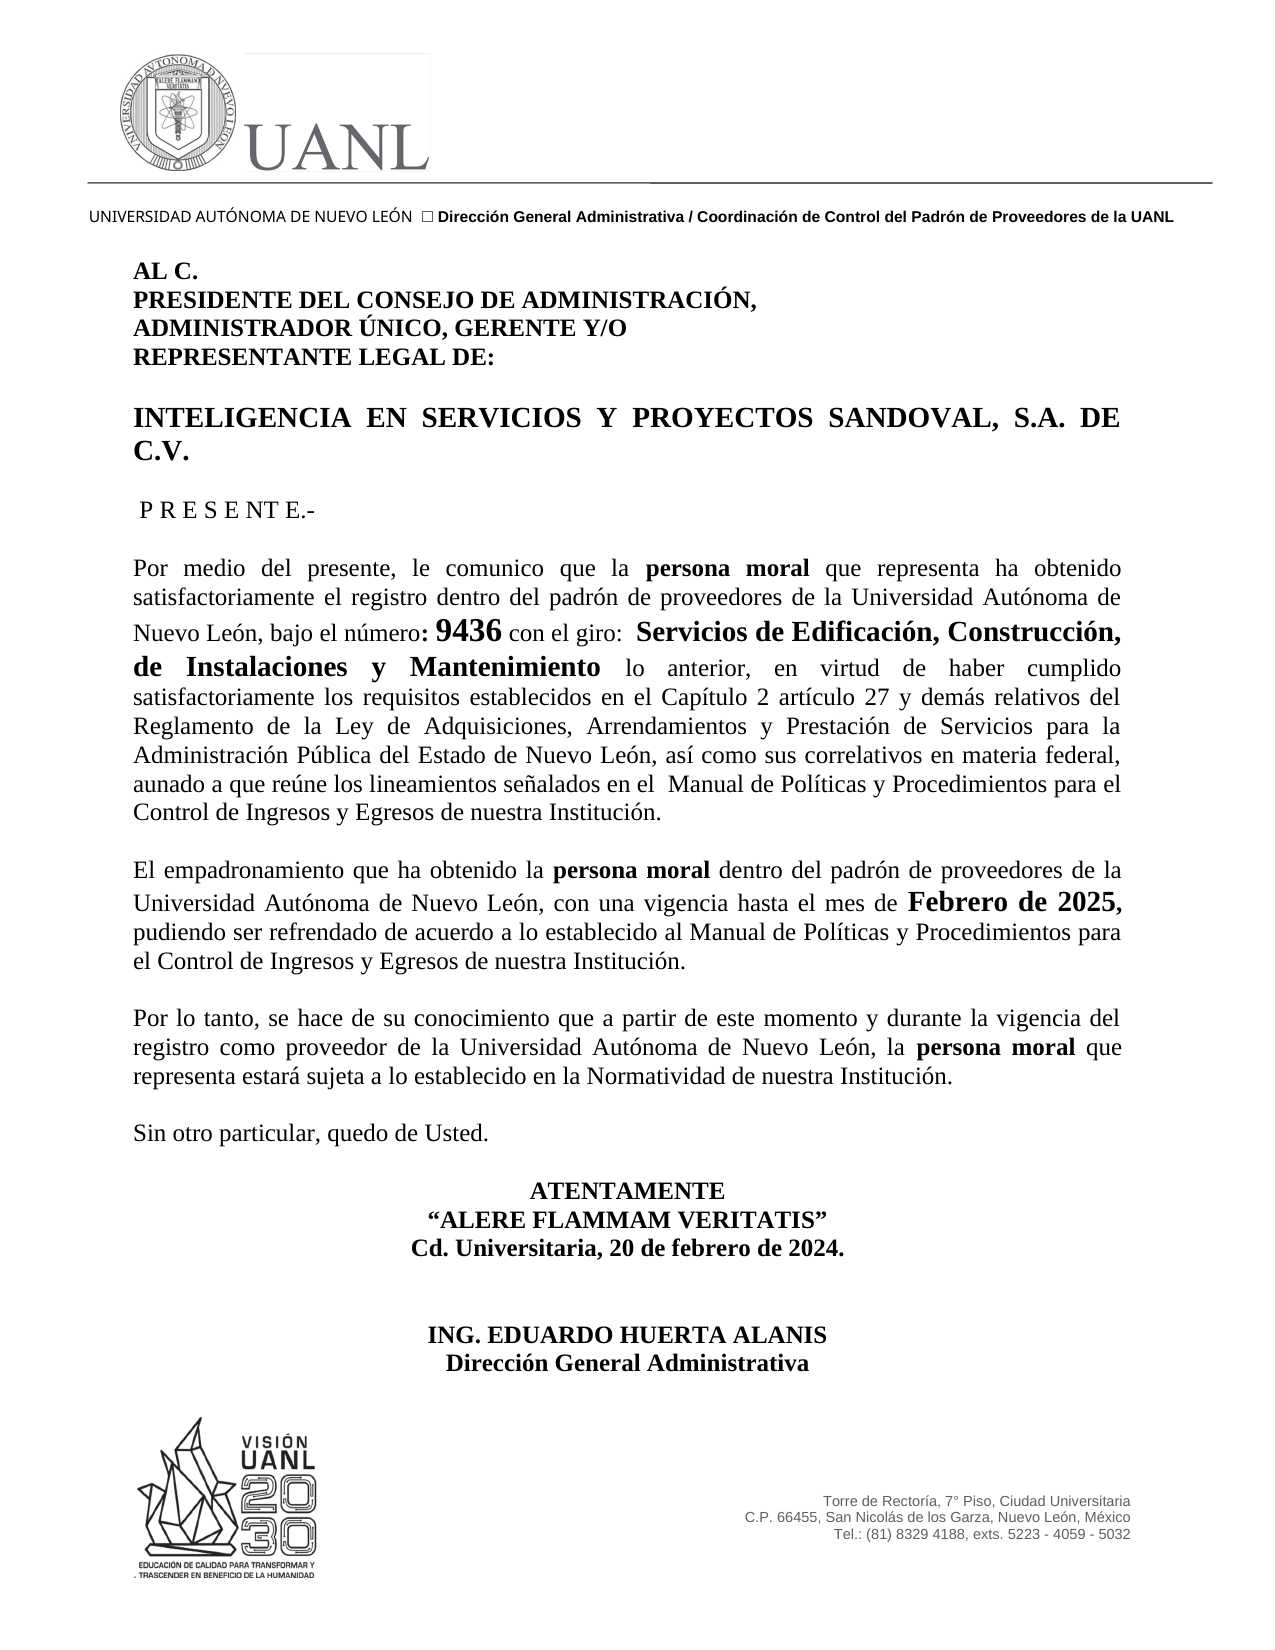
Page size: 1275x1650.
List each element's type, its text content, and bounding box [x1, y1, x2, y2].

text ADMINISTRADOR ÚNICO, GERENTE Y/O [133, 313, 1122, 342]
text Por lo tanto, se hace de su conocimiento que a partir de este momento y durante la vigencia del registro como proveedor de la Universidad Autónoma de Nuevo León, la persona moral que representa estará sujeta a lo establecido en la Normatividad de nuestra Institución. [133, 1003, 1122, 1090]
text INTELIGENCIA EN SERVICIOS Y PROYECTOS SANDOVAL, S.A. DE C.V. [133, 400, 1122, 467]
text REPRESENTANTE LEGAL DE: [133, 342, 1122, 371]
text Sin otro particular, quedo de Usted. [133, 1118, 1122, 1147]
text AL C. [133, 256, 1122, 285]
text Dirección General Administrativa [133, 1348, 1122, 1377]
picture [137, 1417, 318, 1578]
text “ALERE FLAMMAM VERITATIS” [133, 1205, 1122, 1233]
picture [118, 53, 431, 172]
text ING. EDUARDO HUERTA ALANIS [133, 1320, 1122, 1348]
text P R E S E NT E.- [133, 496, 1122, 524]
text Por medio del presente, le comunico que la persona moral que representa ha obtenido satisfactoriamente el registro dentro del padrón de proveedores de la Universidad Autónoma de Nuevo León, bajo el número: 9436 con el giro: Servicios de Edificación, Construcción, de Instalaciones y Mantenimiento lo anterior, en virtud de haber cumplido satisfactoriamente los requisitos establecidos en el Capítulo 2 artículo 27 y demás relativos del Reglamento de la Ley de Adquisiciones, Arrendamientos y Prestación de Servicios para la Administración Pública del Estado de Nuevo León, así como sus correlativos en materia federal, aunado a que reúne los lineamientos señalados en el Manual de Políticas y Procedimientos para el Control de Ingresos y Egresos de nuestra Institución. [133, 553, 1122, 826]
text El empadronamiento que ha obtenido la persona moral dentro del padrón de proveedores de la Universidad Autónoma de Nuevo León, con una vigencia hasta el mes de Febrero de 2025, pudiendo ser refrendado de acuerdo a lo establecido al Manual de Políticas y Procedimientos para el Control de Ingresos y Egresos de nuestra Institución. [133, 855, 1122, 975]
text ATENTAMENTE [133, 1176, 1122, 1205]
text PRESIDENTE DEL CONSEJO DE ADMINISTRACIÓN, [133, 285, 1122, 313]
subtitle Cd. Universitaria, 20 de febrero de 2024. [133, 1233, 1122, 1262]
